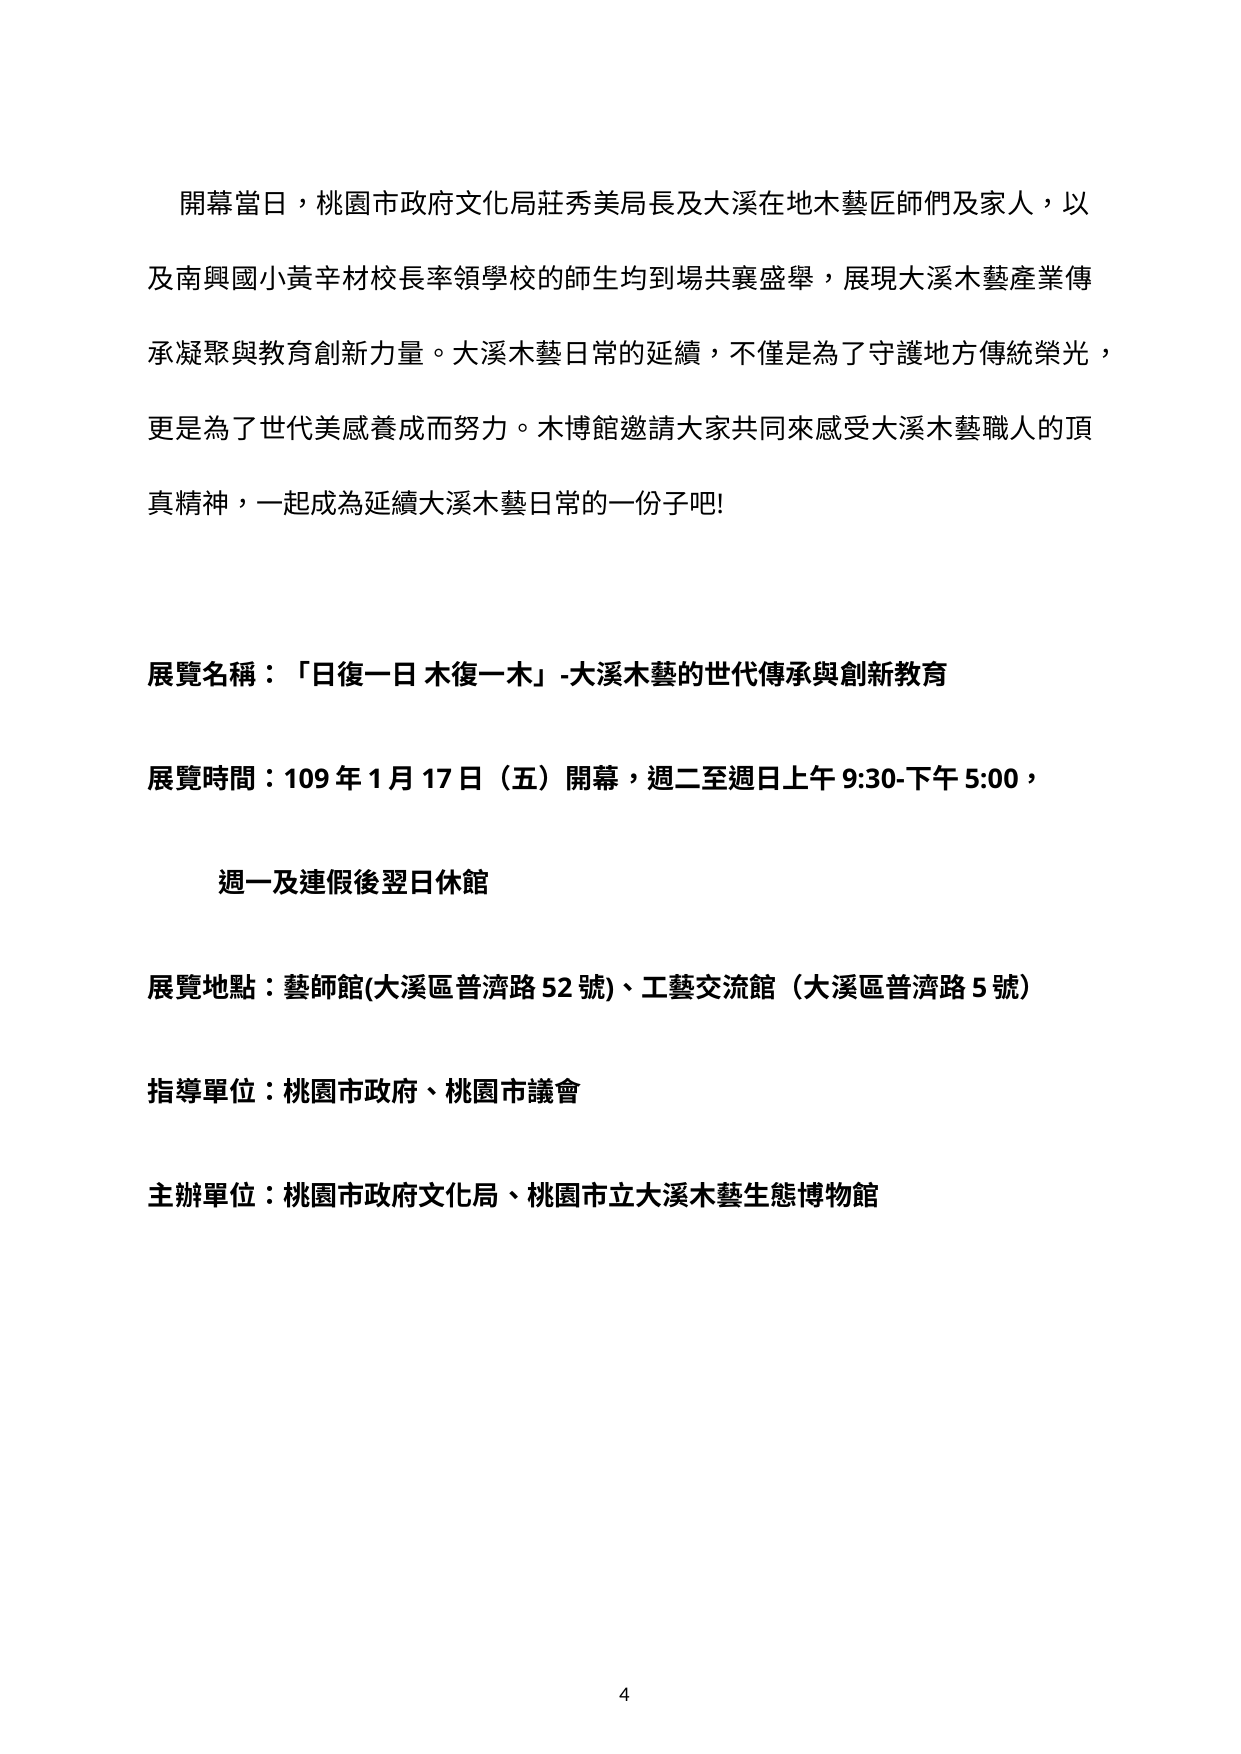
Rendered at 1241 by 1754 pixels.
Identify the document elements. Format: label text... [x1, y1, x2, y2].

text 展覽名稱：「日復一日 木復一木」-大溪木藝的世代傳承與創新教育 [148, 635, 1092, 710]
text 主辦單位：桃園市政府文化局、桃園市立大溪木藝生態博物館 [148, 1156, 1092, 1231]
text 指導單位：桃園市政府、桃園市議會 [148, 1052, 1092, 1127]
text 展覽時間：109年1月17日（五）開幕，週二至週日上午9:30-下午5:00， [148, 739, 1092, 814]
text 展覽地點：藝師館(大溪區普濟路52號)、工藝交流館（大溪區普濟路5號） [148, 948, 1092, 1023]
text 開幕當日，桃園市政府文化局莊秀美局長及大溪在地木藝匠師們及家人，以及南興國小黃辛材校長率領學校的師生均到場共襄盛舉，展現大溪木藝產業傳承凝聚與教育創新力量。大溪木藝日常的延續，不僅是為了守護地方傳統榮光，更是為了世代美感養成而努力。木博館邀請大家共同來感受大溪木藝職人的頂真精神，一起成為延續大溪木藝日常的一份子吧! [148, 164, 1092, 539]
text 週一及連假後翌日休館 [148, 844, 1092, 919]
